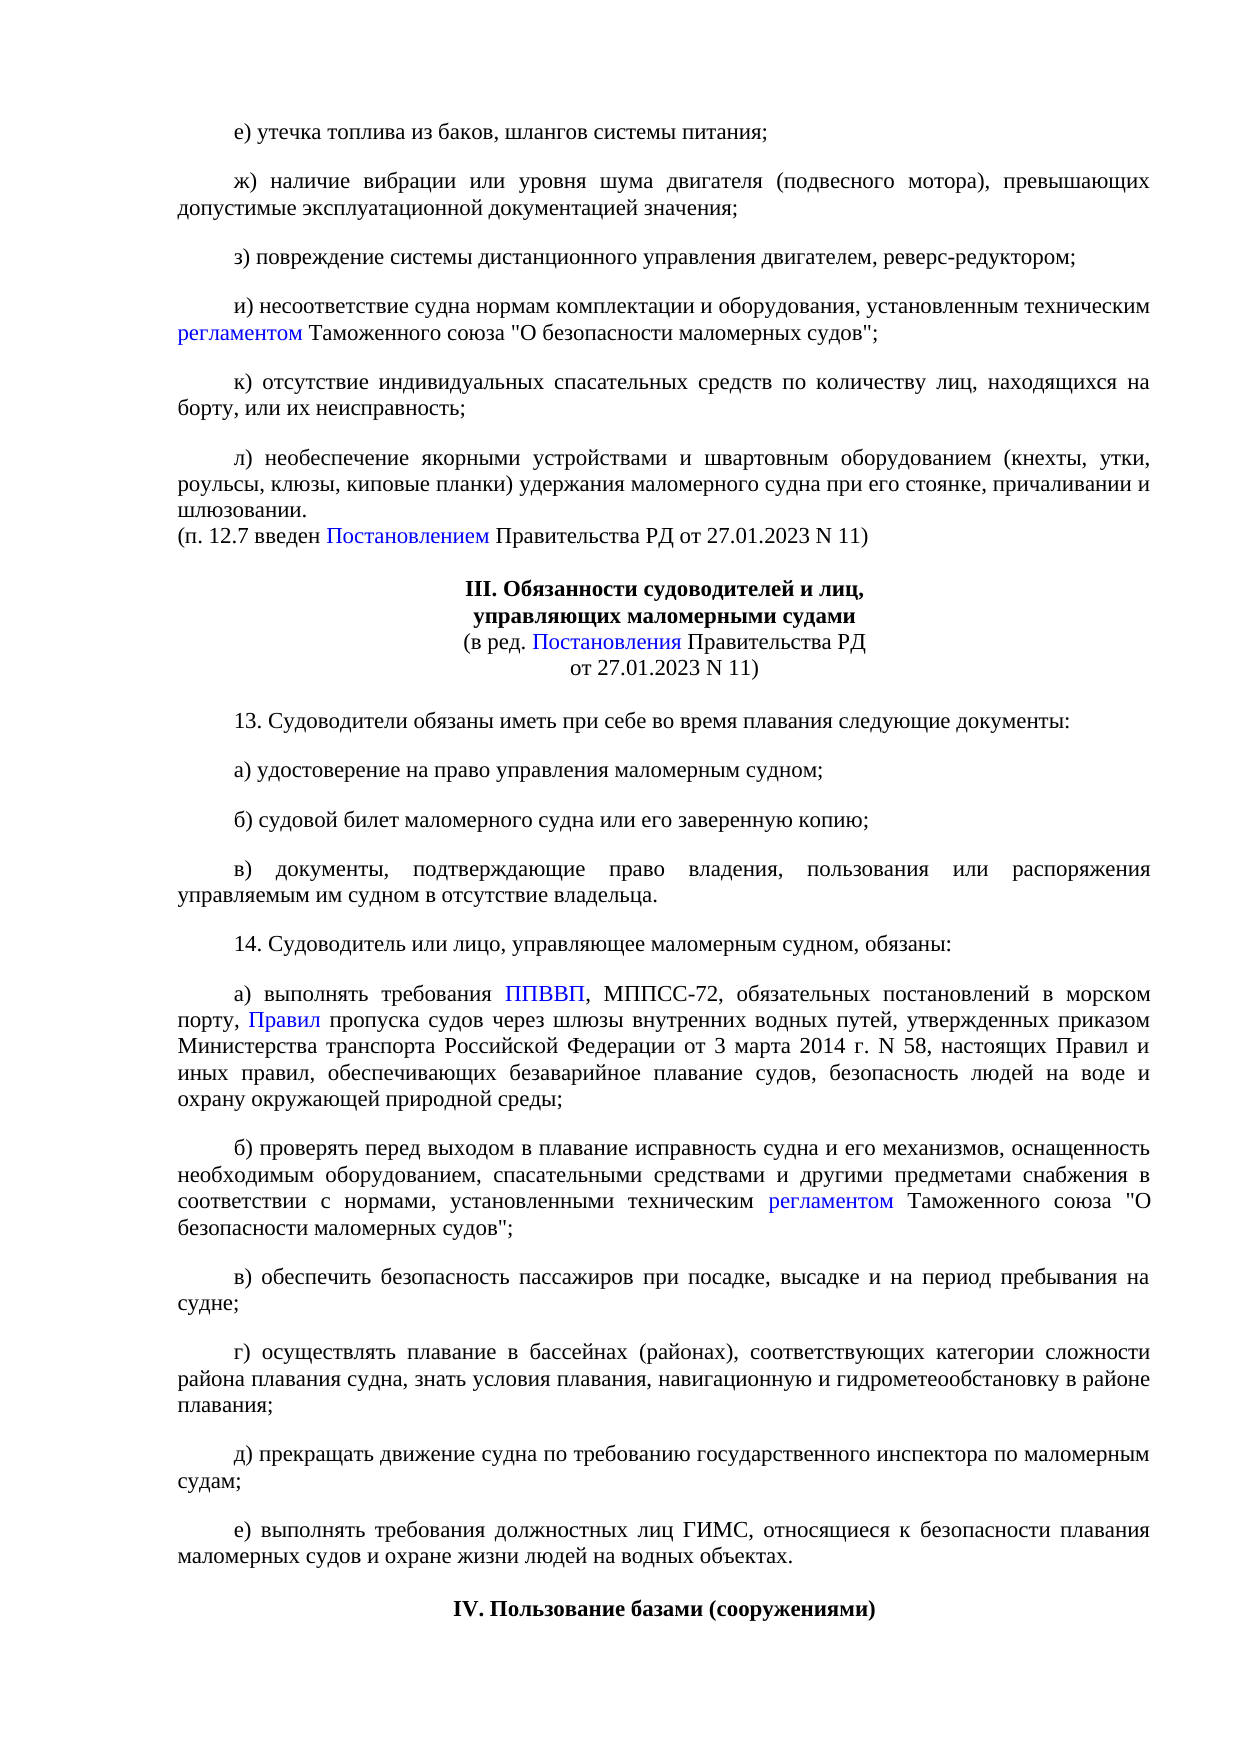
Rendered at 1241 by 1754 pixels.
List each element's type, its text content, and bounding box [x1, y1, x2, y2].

text а) удостоверение на право управления маломерным судном; [177, 756, 1152, 783]
text е) выполнять требования должностных лиц ГИМС, относящиеся к безопасности плавания маломерных судов и охране жизни людей на водных объектах. [177, 1516, 1152, 1569]
text г) осуществлять плавание в бассейнах (районах), соответствующих категории сложности района плавания судна, знать условия плавания, навигационную и гидрометеообстановку в районе плавания; [177, 1338, 1152, 1417]
text з) повреждение системы дистанционного управления двигателем, реверс-редуктором; [177, 243, 1152, 269]
text к) отсутствие индивидуальных спасательных средств по количеству лиц, находящихся на борту, или их неисправность; [177, 368, 1152, 421]
text от 27.01.2023 N 11) [177, 654, 1152, 681]
text л) необеспечение якорными устройствами и швартовным оборудованием (кнехты, утки, роульсы, клюзы, киповые планки) удержания маломерного судна при его стоянке, причаливании и шлюзовании. [177, 443, 1152, 523]
text б) судовой билет маломерного судна или его заверенную копию; [177, 806, 1152, 832]
text д) прекращать движение судна по требованию государственного инспектора по маломерным судам; [177, 1440, 1152, 1493]
text IV. Пользование базами (сооружениями) [177, 1595, 1152, 1621]
text и) несоответствие судна нормам комплектации и оборудования, установленным техническим регламентом Таможенного союза "О безопасности маломерных судов"; [177, 292, 1152, 345]
text 14. Судоводитель или лицо, управляющее маломерным судном, обязаны: [177, 931, 1152, 957]
text III. Обязанности судоводителей и лиц, [177, 575, 1152, 602]
text в) обеспечить безопасность пассажиров при посадке, высадке и на период пребывания на судне; [177, 1263, 1152, 1316]
text а) выполнять требования ППВВП, МППСС-72, обязательных постановлений в морском порту, Правил пропуска судов через шлюзы внутренних водных путей, утвержденных приказом Министерства транспорта Российской Федерации от 3 марта 2014 г. N 58, настоящих Правил и иных правил, обеспечивающих безаварийное плавание судов, безопасность людей на воде и охрану окружающей природной среды; [177, 980, 1152, 1112]
text (в ред. Постановления Правительства РД [177, 628, 1152, 654]
text управляющих маломерными судами [177, 602, 1152, 628]
text б) проверять перед выходом в плавание исправность судна и его механизмов, оснащенность необходимым оборудованием, спасательными средствами и другими предметами снабжения в соответствии с нормами, установленными техническим регламентом Таможенного союза "О безопасности маломерных судов"; [177, 1134, 1152, 1240]
text е) утечка топлива из баков, шлангов системы питания; [177, 118, 1152, 144]
text в) документы, подтверждающие право владения, пользования или распоряжения управляемым им судном в отсутствие владельца. [177, 855, 1152, 908]
text 13. Судоводители обязаны иметь при себе во время плавания следующие документы: [177, 707, 1152, 733]
text ж) наличие вибрации или уровня шума двигателя (подвесного мотора), превышающих допустимые эксплуатационной документацией значения; [177, 167, 1152, 220]
text (п. 12.7 введен Постановлением Правительства РД от 27.01.2023 N 11) [177, 523, 1152, 549]
